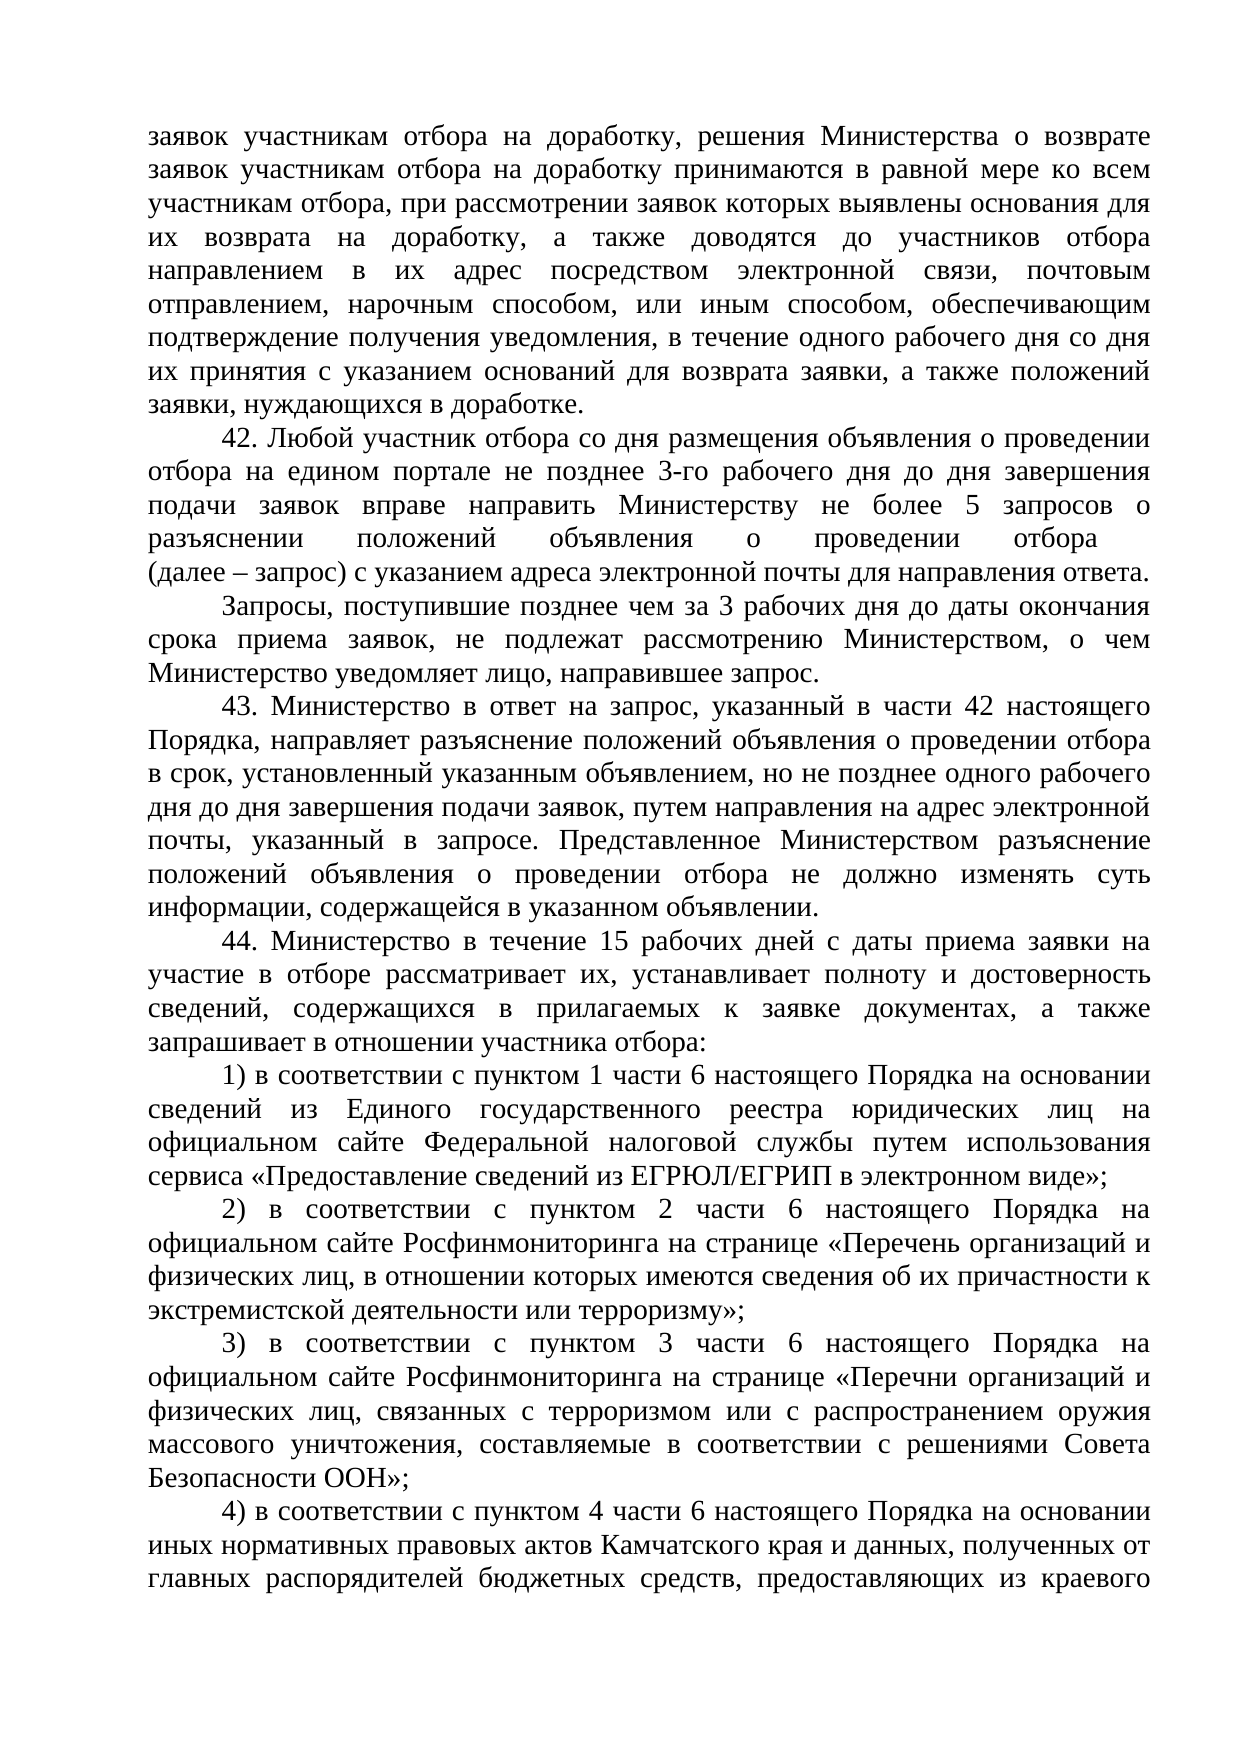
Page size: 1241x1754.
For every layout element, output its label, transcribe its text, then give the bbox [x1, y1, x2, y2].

text 2) в соответствии с пунктом 2 части 6 настоящего Порядка на официальном сайте Росфинмониторинга на странице «Перечень организаций и физических лиц, в отношении которых имеются сведения об их причастности к экстремистской деятельности или терроризму»; [148, 1191, 1152, 1326]
text Запросы, поступившие позднее чем за 3 рабочих дня до даты окончания срока приема заявок, не подлежат рассмотрению Министерством, о чем Министерство уведомляет лицо, направившее запрос. [148, 588, 1152, 688]
text 44. Министерство в течение 15 рабочих дней с даты приема заявки на участие в отборе рассматривает их, устанавливает полноту и достоверность сведений, содержащихся в прилагаемых к заявке документах, а также запрашивает в отношении участника отбора: [148, 923, 1152, 1057]
text 42. Любой участник отбора со дня размещения объявления о проведении отбора на едином портале не позднее 3-го рабочего дня до дня завершения подачи заявок вправе направить Министерству не более 5 запросов о разъяснении положений объявления о проведении отбора (далее – запрос) с указанием адреса электронной почты для направления ответа. [148, 420, 1152, 588]
text 43. Министерство в ответ на запрос, указанный в части 42 настоящего Порядка, направляет разъяснение положений объявления о проведении отбора в срок, установленный указанным объявлением, но не позднее одного рабочего дня до дня завершения подачи заявок, путем направления на адрес электронной почты, указанный в запросе. Представленное Министерством разъяснение положений объявления о проведении отбора не должно изменять суть информации, содержащейся в указанном объявлении. [148, 688, 1152, 923]
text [148, 118, 1152, 420]
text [148, 1493, 1152, 1594]
text 1) в соответствии с пунктом 1 части 6 настоящего Порядка на основании сведений из Единого государственного реестра юридических лиц на официальном сайте Федеральной налоговой службы путем использования сервиса «Предоставление сведений из ЕГРЮЛ/ЕГРИП в электронном виде»; [148, 1057, 1152, 1191]
text 3) в соответствии с пунктом 3 части 6 настоящего Порядка на официальном сайте Росфинмониторинга на странице «Перечни организаций и физических лиц, связанных с терроризмом или с распространением оружия массового уничтожения, составляемые в соответствии с решениями Совета Безопасности ООН»; [148, 1326, 1152, 1493]
